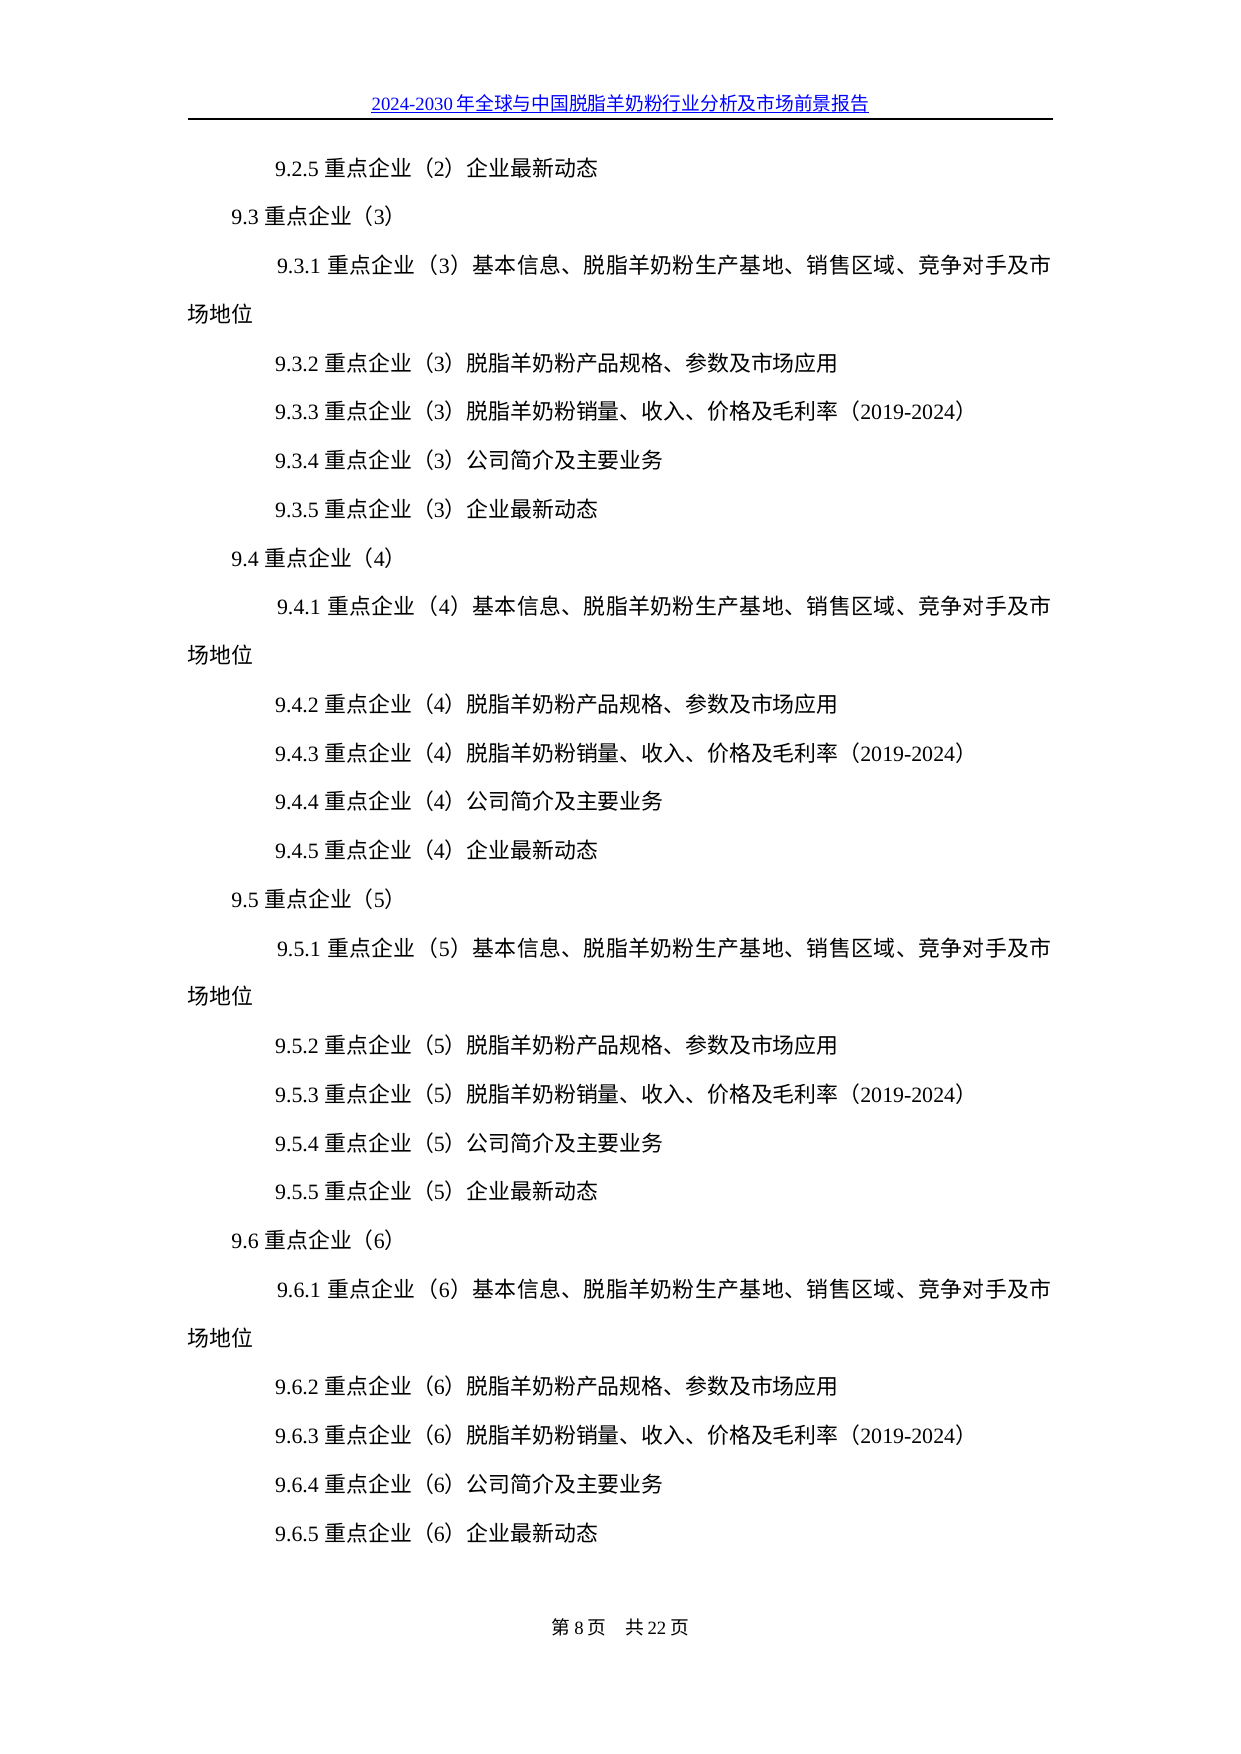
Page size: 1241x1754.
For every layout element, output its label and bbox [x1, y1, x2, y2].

text [187, 150, 1053, 1548]
